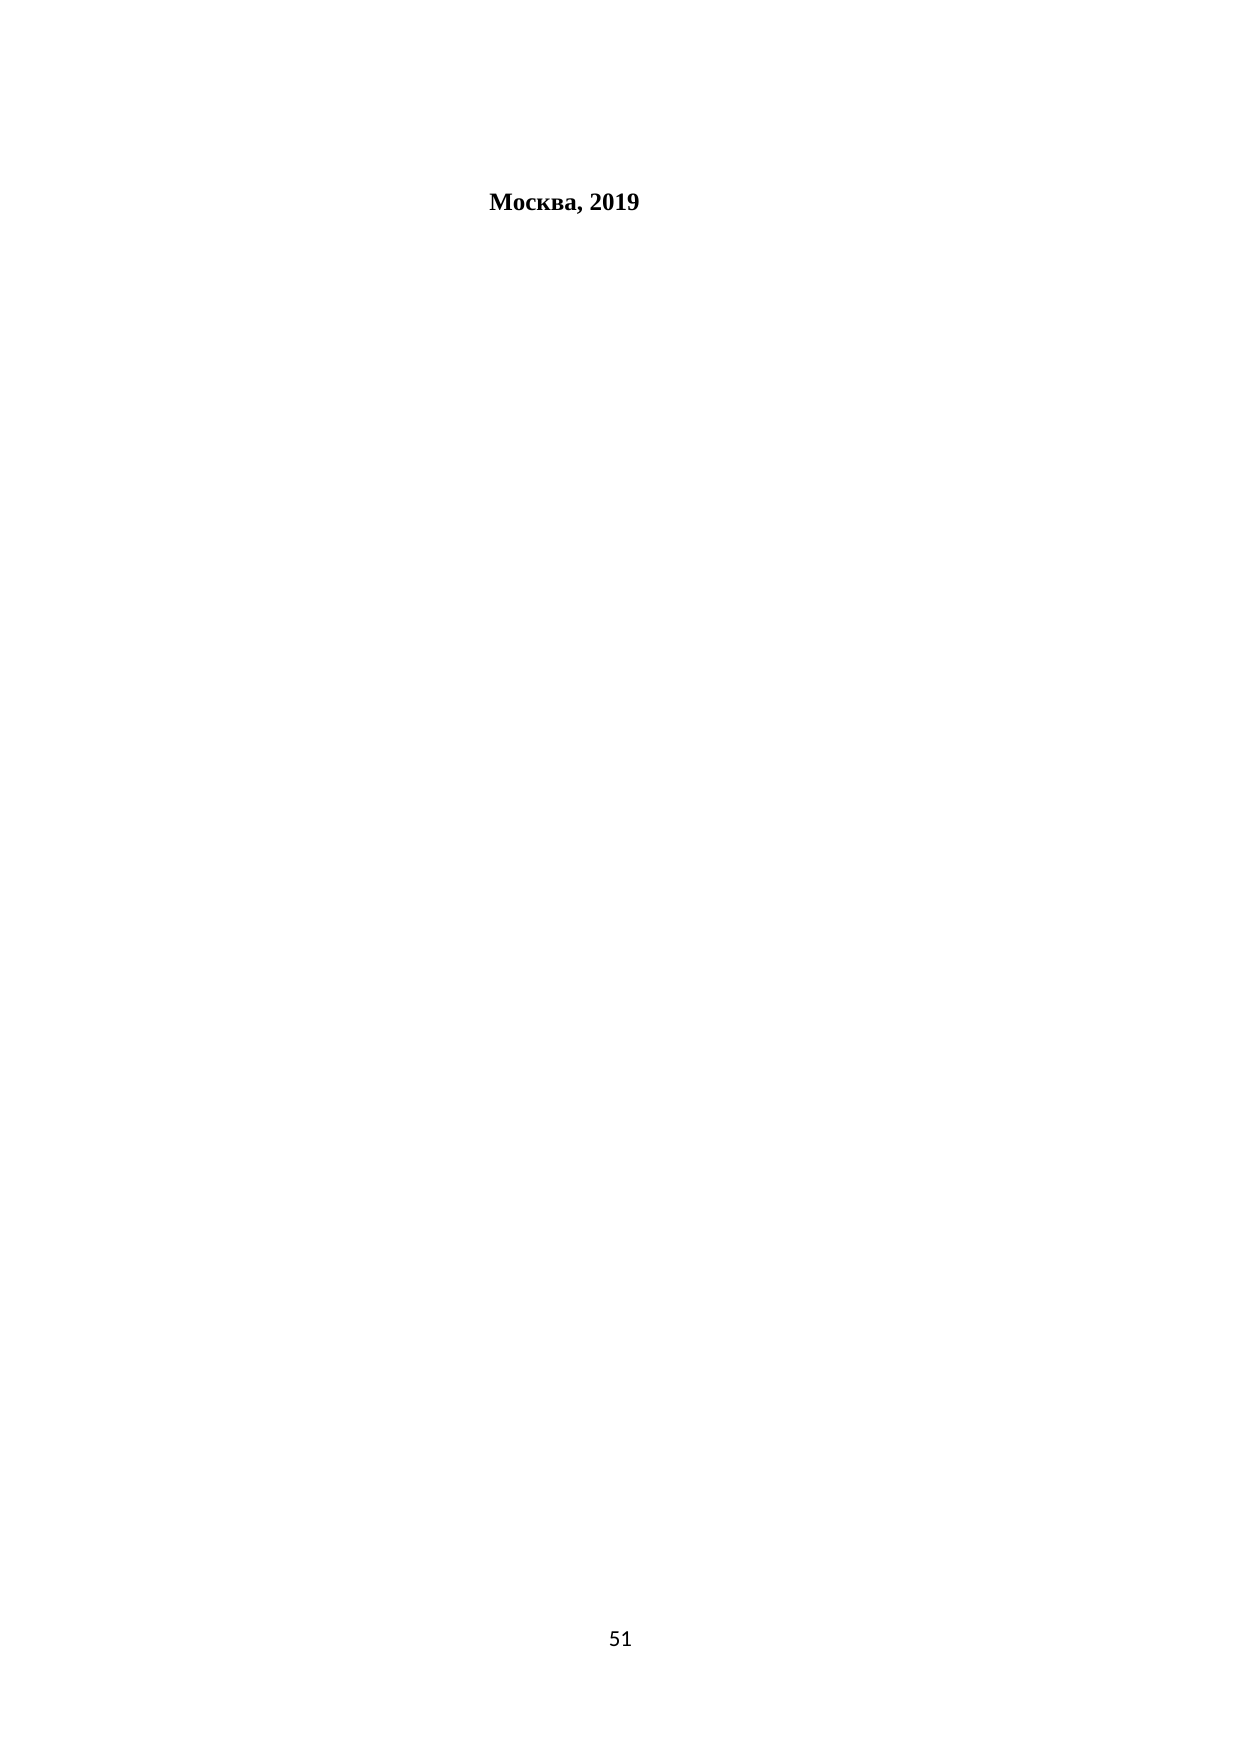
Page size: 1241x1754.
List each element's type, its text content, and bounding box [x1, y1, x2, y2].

text Москва, 2019 [7, 187, 1121, 216]
